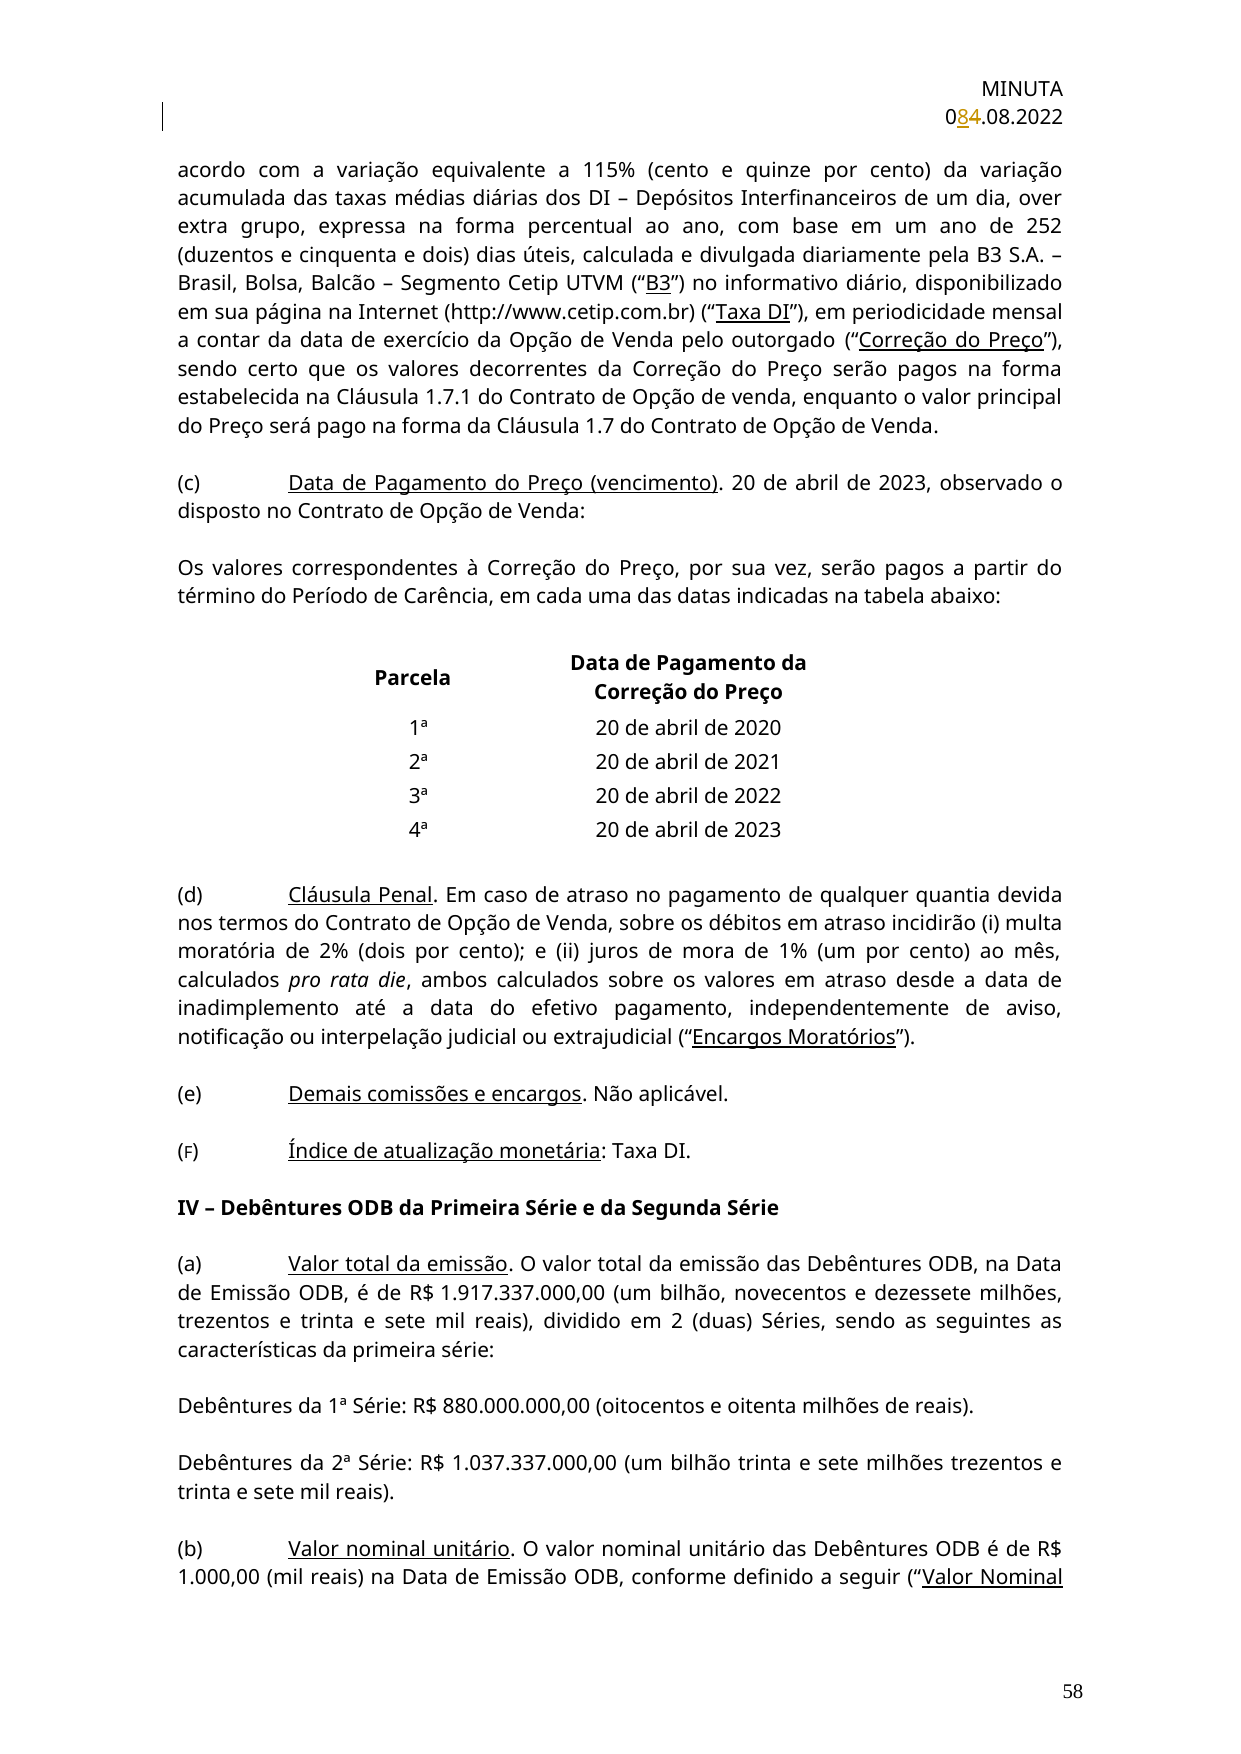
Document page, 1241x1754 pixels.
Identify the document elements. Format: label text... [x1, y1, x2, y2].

list Cláusula Penal. Em caso de atraso no pagamento de qualquer quantia devida nos termos do Contrato de Opção de Venda, sobre os débitos em atraso incidirão (i) multa moratória de 2% (dois por cento); e (ii) juros de mora de 1% (um por cento) ao mês, calculados pro rata die, ambos calculados sobre os valores em atraso desde a data de inadimplemento até a data do efetivo pagamento, independentemente de aviso, notificação ou interpelação judicial ou extrajudicial (“Encargos Moratórios”). [177, 880, 1063, 1050]
text Os valores correspondentes à Correção do Preço, por sua vez, serão pagos a partir do término do Período de Carência, em cada uma das datas indicadas na tabela abaixo: [177, 553, 1063, 610]
list Data de Pagamento do Preço (vencimento). 20 de abril de 2023, observado o disposto no Contrato de Opção de Venda: [177, 468, 1063, 524]
table_cell 3ª [350, 779, 487, 813]
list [177, 1534, 1063, 1591]
text Debêntures da 2ª Série: R$ 1.037.337.000,00 (um bilhão trinta e sete milhões trezentos e trinta e sete mil reais). [177, 1448, 1063, 1505]
table_cell 1ª [350, 711, 487, 745]
table_cell 20 de abril de 2022 [487, 779, 890, 813]
table_header Parcela [350, 643, 487, 711]
list Índice de atualização monetária: Taxa DI. [177, 1136, 1063, 1164]
text Debêntures da 1ª Série: R$ 880.000.000,00 (oitocentos e oitenta milhões de reais). [177, 1392, 1063, 1420]
list Valor total da emissão. O valor total da emissão das Debêntures ODB, na Data de Emissão ODB, é de R$ 1.917.337.000,00 (um bilhão, novecentos e dezessete milhões, trezentos e trinta e sete mil reais), dividido em 2 (duas) Séries, sendo as seguintes as características da primeira série: [177, 1249, 1063, 1363]
table_cell 2ª [350, 745, 487, 779]
list Demais comissões e encargos. Não aplicável. [177, 1079, 1063, 1107]
table_header Data de Pagamento da Correção do Preço [487, 643, 890, 711]
table_cell 20 de abril de 2021 [487, 745, 890, 779]
table_cell 4ª [350, 813, 487, 846]
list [177, 155, 1063, 439]
table_cell 20 de abril de 2023 [487, 813, 890, 846]
text IV – Debêntures ODB da Primeira Série e da Segunda Série [177, 1193, 1063, 1221]
table_cell 20 de abril de 2020 [487, 711, 890, 745]
